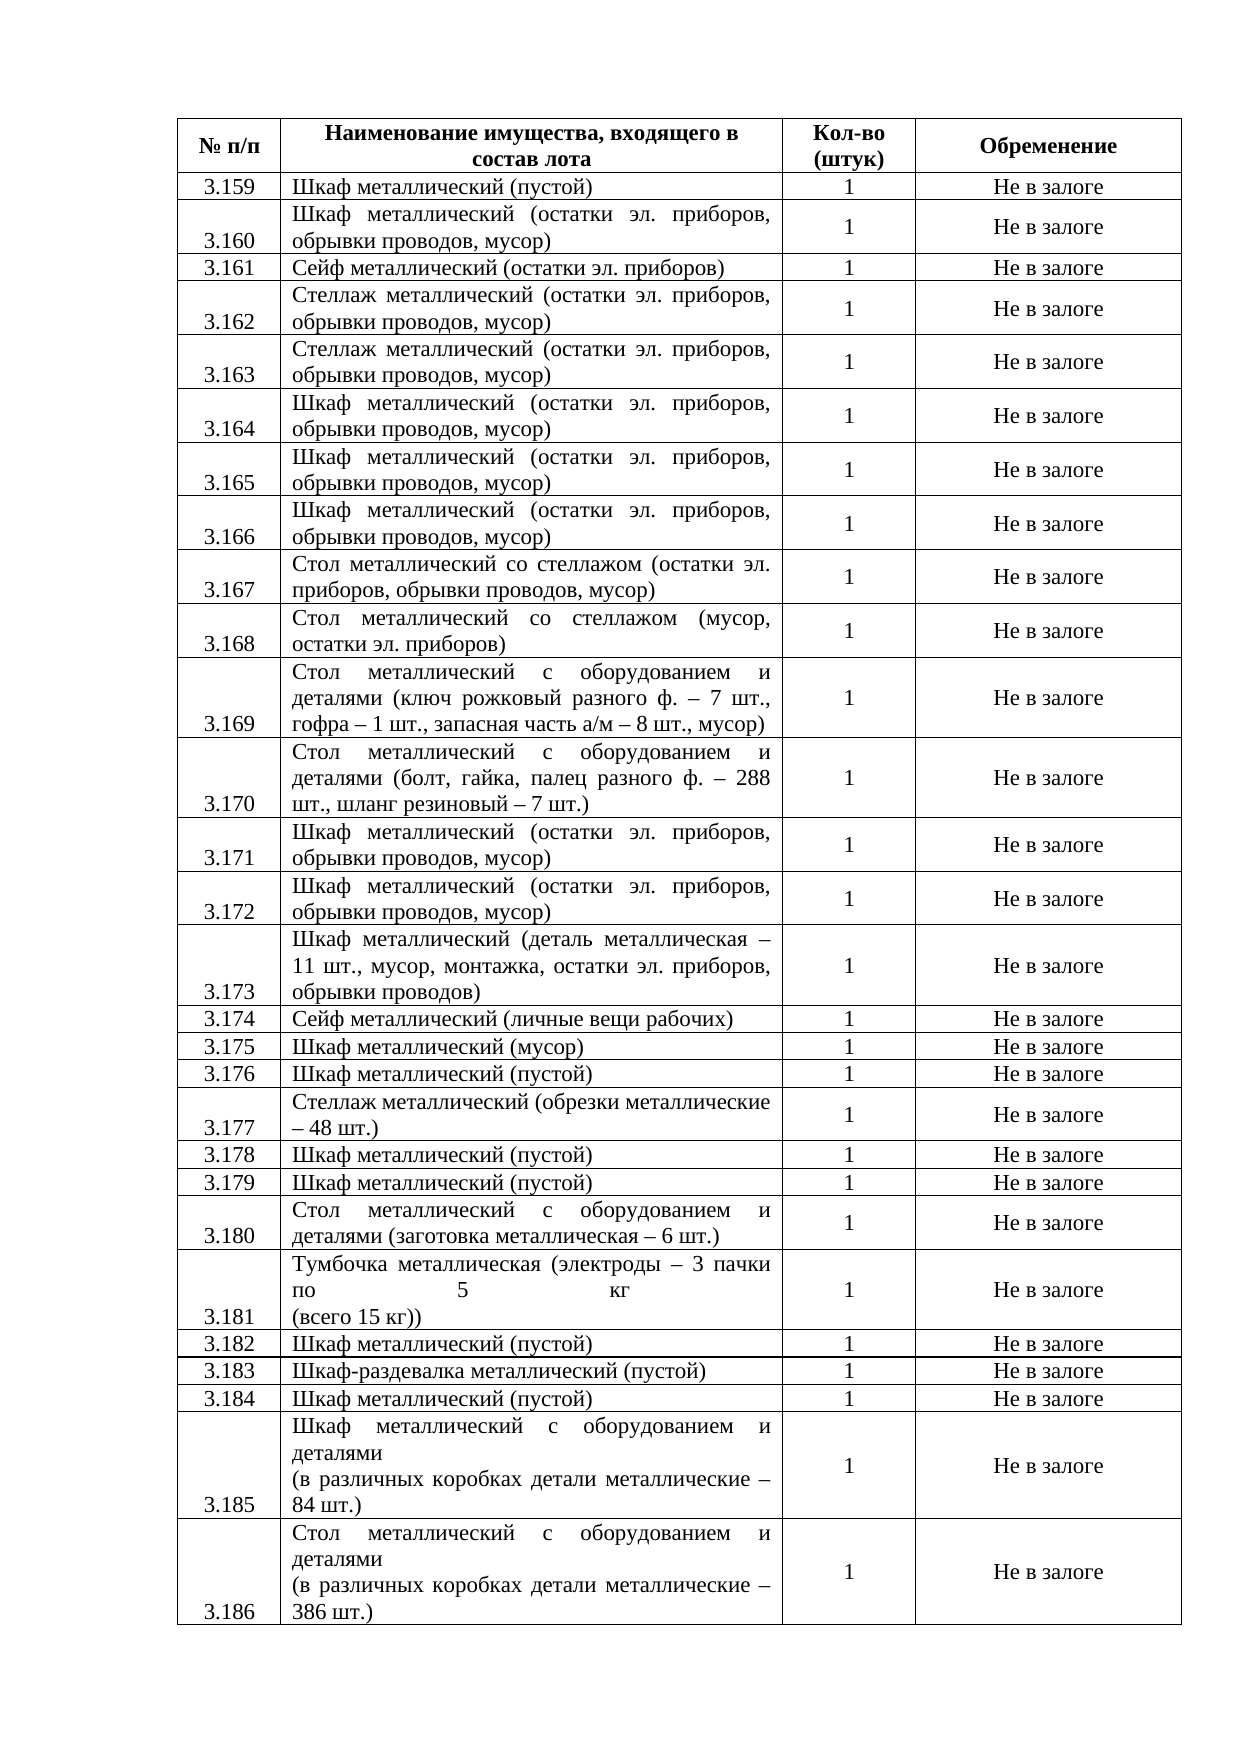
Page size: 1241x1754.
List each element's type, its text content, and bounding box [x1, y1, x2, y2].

table_cell Шкаф металлический (деталь металлическая – 11 шт., мусор, монтажка, остатки эл. приборов, обрывки проводов) [281, 925, 782, 1004]
table_cell Не в залоге [916, 604, 1181, 657]
table_cell 3.166 [178, 496, 280, 549]
table_cell Не в залоге [916, 1385, 1181, 1411]
table_cell Шкаф металлический (остатки эл. приборов, обрывки проводов, мусор) [281, 818, 782, 871]
table_cell 3.163 [178, 335, 280, 388]
table_cell 1 [783, 1006, 915, 1032]
table_cell Не в залоге [916, 496, 1181, 549]
table_cell 1 [783, 281, 915, 334]
table_cell 3.180 [178, 1196, 280, 1249]
table_cell Шкаф металлический (мусор) [281, 1033, 782, 1059]
table_cell 3.160 [178, 200, 280, 253]
table_cell 1 [783, 173, 915, 199]
table_cell 1 [783, 1412, 915, 1518]
table_cell Шкаф металлический (пустой) [281, 1141, 782, 1168]
table_cell Не в залоге [916, 1006, 1181, 1032]
table_cell Стол металлический со стеллажом (остатки эл. приборов, обрывки проводов, мусор) [281, 550, 782, 603]
table_cell Не в залоге [916, 254, 1181, 280]
table_cell Шкаф металлический (остатки эл. приборов, обрывки проводов, мусор) [281, 389, 782, 442]
table_cell Не в залоге [916, 738, 1181, 817]
table_cell Шкаф-раздевалка металлический (пустой) [281, 1358, 782, 1384]
table_cell 3.164 [178, 389, 280, 442]
table_cell Стеллаж металлический (остатки эл. приборов, обрывки проводов, мусор) [281, 335, 782, 388]
table_cell Не в залоге [916, 925, 1181, 1004]
table_cell 1 [783, 1088, 915, 1140]
table_cell 3.178 [178, 1141, 280, 1168]
table_cell Шкаф металлический (остатки эл. приборов, обрывки проводов, мусор) [281, 200, 782, 253]
table_cell 3.184 [178, 1385, 280, 1411]
table_cell 1 [783, 1385, 915, 1411]
table_cell 1 [783, 389, 915, 442]
table_cell 3.171 [178, 818, 280, 871]
table_cell 1 [783, 550, 915, 603]
table_cell Сейф металлический (остатки эл. приборов) [281, 254, 782, 280]
table_cell 3.174 [178, 1006, 280, 1032]
table_cell Стол металлический с оборудованием и деталями (болт, гайка, палец разного ф. – 288 шт., шланг резиновый – 7 шт.) [281, 738, 782, 817]
table_cell 1 [783, 1330, 915, 1356]
table_cell Шкаф металлический с оборудованием и деталями (в различных коробках детали металлические – 84 шт.) [281, 1412, 782, 1518]
table_cell Шкаф металлический (пустой) [281, 1169, 782, 1195]
table_cell Сейф металлический (личные вещи рабочих) [281, 1006, 782, 1032]
table_cell 3.181 [178, 1250, 280, 1329]
table_cell 3.177 [178, 1088, 280, 1140]
table_cell 3.185 [178, 1412, 280, 1518]
table_cell 1 [783, 254, 915, 280]
table_cell 3.170 [178, 738, 280, 817]
table_cell 3.161 [178, 254, 280, 280]
table_cell 1 [783, 496, 915, 549]
table_cell Стол металлический с оборудованием и деталями (в различных коробках детали металлические – 386 шт.) [281, 1519, 782, 1624]
table_cell 1 [783, 443, 915, 495]
table_cell 3.176 [178, 1060, 280, 1087]
table_cell Тумбочка металлическая (электроды – 3 пачки по 5 кг (всего 15 кг)) [281, 1250, 782, 1329]
table_cell Не в залоге [916, 818, 1181, 871]
table_cell 1 [783, 1358, 915, 1384]
table_cell Не в залоге [916, 389, 1181, 442]
table_cell Не в залоге [916, 335, 1181, 388]
table_cell Не в залоге [916, 1141, 1181, 1168]
table_cell 3.173 [178, 925, 280, 1004]
table_cell 1 [783, 604, 915, 657]
table_cell 3.162 [178, 281, 280, 334]
table_cell 3.165 [178, 443, 280, 495]
table_cell Не в залоге [916, 281, 1181, 334]
table_cell 1 [783, 1169, 915, 1195]
table_cell 1 [783, 925, 915, 1004]
table_cell Не в залоге [916, 1330, 1181, 1356]
table_cell Стол металлический с оборудованием и деталями (заготовка металлическая – 6 шт.) [281, 1196, 782, 1249]
table_cell Не в залоге [916, 1088, 1181, 1140]
table_cell 3.179 [178, 1169, 280, 1195]
table_cell Стеллаж металлический (остатки эл. приборов, обрывки проводов, мусор) [281, 281, 782, 334]
table_cell 1 [783, 1250, 915, 1329]
table_cell 1 [783, 1141, 915, 1168]
table_cell Не в залоге [916, 443, 1181, 495]
table_cell Не в залоге [916, 550, 1181, 603]
table_cell Не в залоге [916, 1169, 1181, 1195]
table_cell 1 [783, 872, 915, 924]
table_cell 3.182 [178, 1330, 280, 1356]
table_cell 1 [783, 658, 915, 737]
table_cell Шкаф металлический (пустой) [281, 1385, 782, 1411]
table_cell Не в залоге [916, 658, 1181, 737]
table_cell Не в залоге [916, 173, 1181, 199]
table_header Обременение [916, 119, 1181, 172]
table_cell Стол металлический с оборудованием и деталями (ключ рожковый разного ф. – 7 шт., гофра – 1 шт., запасная часть а/м – 8 шт., мусор) [281, 658, 782, 737]
table_cell 3.172 [178, 872, 280, 924]
table_cell 3.169 [178, 658, 280, 737]
table_cell 1 [783, 335, 915, 388]
table_cell 3.168 [178, 604, 280, 657]
table_cell Стол металлический со стеллажом (мусор, остатки эл. приборов) [281, 604, 782, 657]
table_cell Не в залоге [916, 1250, 1181, 1329]
table_cell Не в залоге [916, 1060, 1181, 1087]
table_cell Не в залоге [916, 1519, 1181, 1624]
table_cell 1 [783, 1196, 915, 1249]
table_header Наименование имущества, входящего в состав лота [281, 119, 782, 172]
table_cell Не в залоге [916, 1196, 1181, 1249]
table_cell Не в залоге [916, 200, 1181, 253]
table_cell 1 [783, 818, 915, 871]
table_cell Стеллаж металлический (обрезки металлические – 48 шт.) [281, 1088, 782, 1140]
table_cell Шкаф металлический (пустой) [281, 173, 782, 199]
table_header Кол-во (штук) [783, 119, 915, 172]
table_cell Шкаф металлический (пустой) [281, 1330, 782, 1356]
table_cell Не в залоге [916, 1033, 1181, 1059]
table_cell 3.167 [178, 550, 280, 603]
table_cell Шкаф металлический (остатки эл. приборов, обрывки проводов, мусор) [281, 443, 782, 495]
table_cell Не в залоге [916, 1412, 1181, 1518]
table_cell Шкаф металлический (пустой) [281, 1060, 782, 1087]
table_cell 1 [783, 1033, 915, 1059]
table_cell 3.183 [178, 1358, 280, 1384]
table_cell Не в залоге [916, 1358, 1181, 1384]
table_cell 3.159 [178, 173, 280, 199]
table_cell Шкаф металлический (остатки эл. приборов, обрывки проводов, мусор) [281, 496, 782, 549]
table_cell 1 [783, 200, 915, 253]
table_header № п/п [178, 119, 280, 172]
table_cell Шкаф металлический (остатки эл. приборов, обрывки проводов, мусор) [281, 872, 782, 924]
table_cell 1 [783, 738, 915, 817]
table_cell Не в залоге [916, 872, 1181, 924]
table_cell 1 [783, 1519, 915, 1624]
table_cell 1 [783, 1060, 915, 1087]
table_cell 3.186 [178, 1519, 280, 1624]
table_cell 3.175 [178, 1033, 280, 1059]
